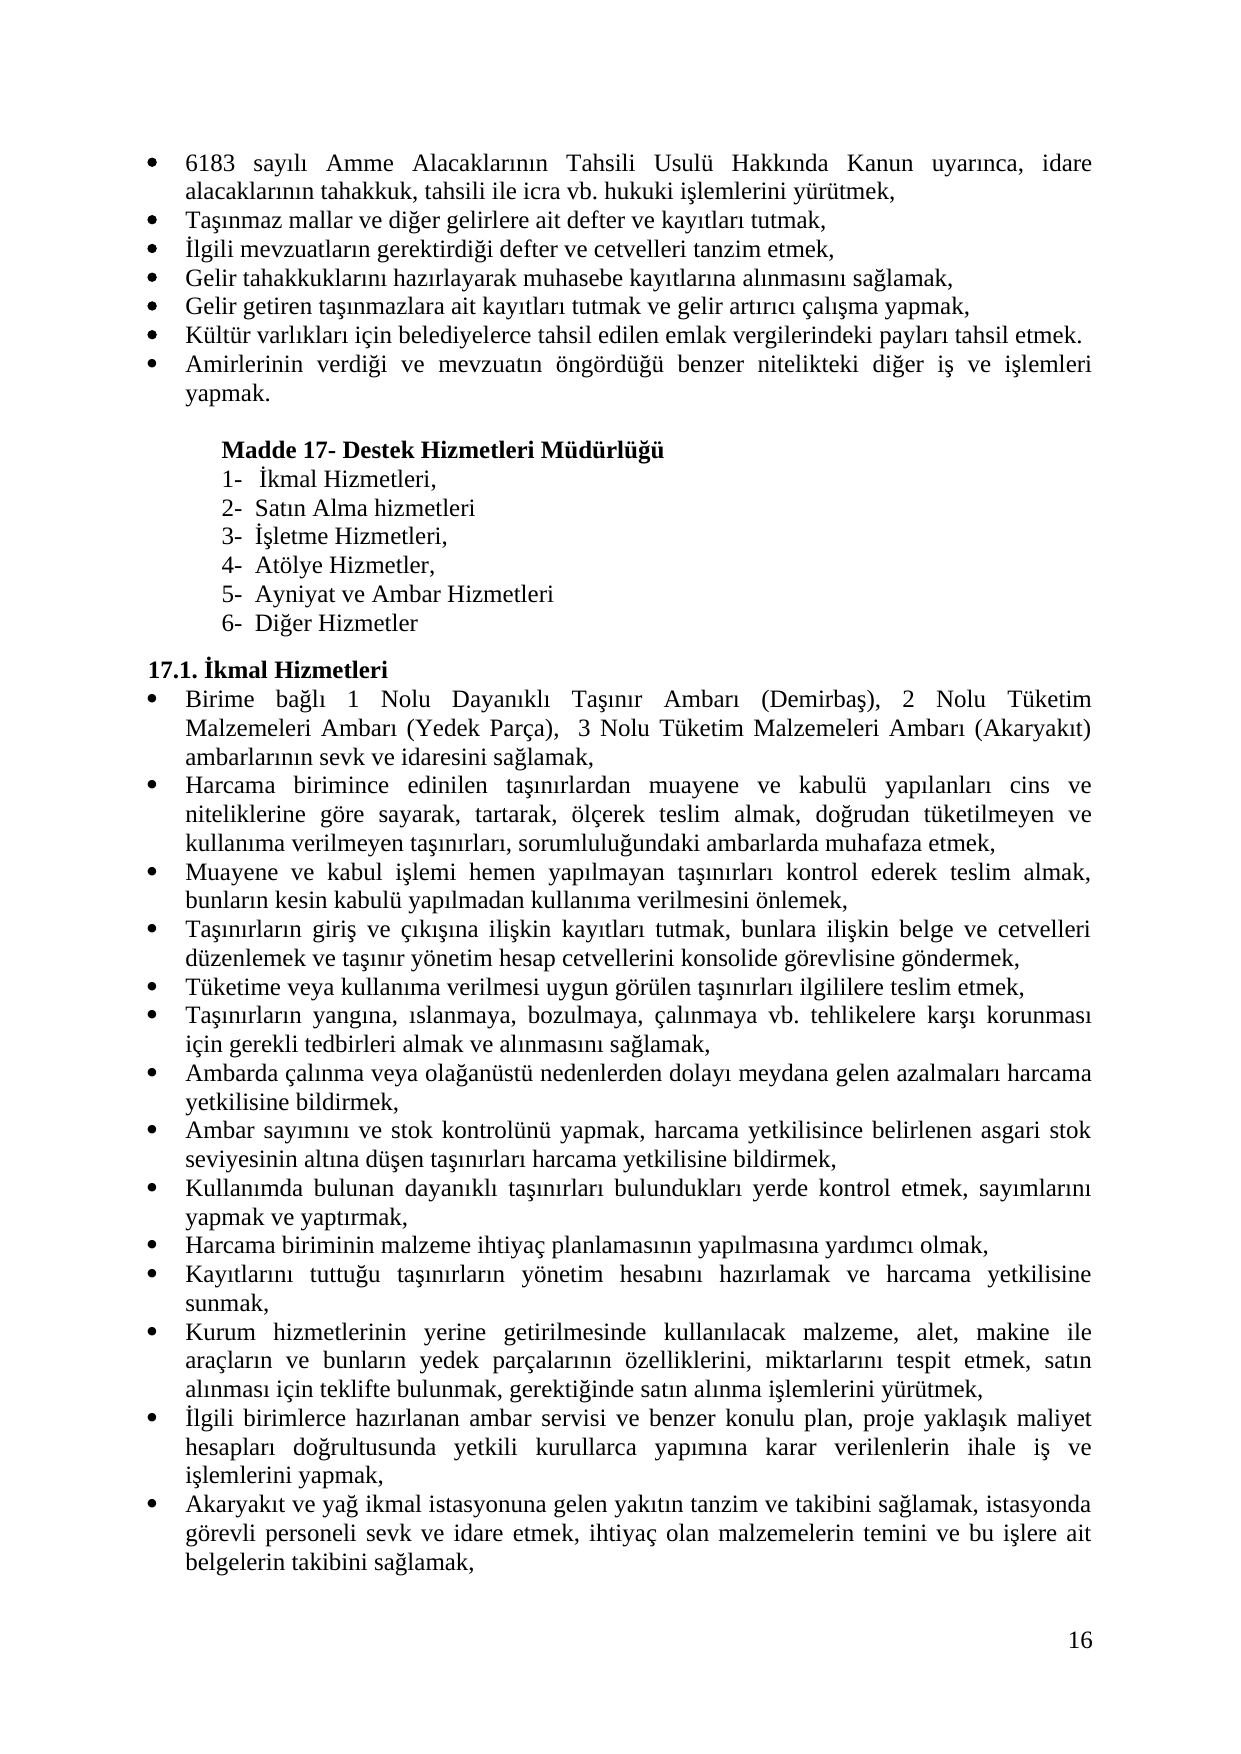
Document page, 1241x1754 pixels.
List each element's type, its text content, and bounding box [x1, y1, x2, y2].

text 5- Ayniyat ve Ambar Hizmetleri [148, 579, 1093, 608]
text Madde 17- Destek Hizmetleri Müdürlüğü [148, 435, 1093, 464]
list Harcama biriminin malzeme ihtiyaç planlamasının yapılmasına yardımcı olmak, [148, 1231, 1093, 1259]
list Akaryakıt ve yağ ikmal istasyonuna gelen yakıtın tanzim ve takibini sağlamak, istasyonda görevli personeli sevk ve idare etmek, ihtiyaç olan malzemelerin temini ve bu işlere ait belgelerin takibini sağlamak, [148, 1489, 1093, 1576]
list İkmal Hizmetleri, [221, 464, 1093, 493]
text 4- Atölye Hizmetler, [148, 550, 1093, 579]
list Amirlerinin verdiği ve mevzuatın öngördüğü benzer nitelikteki diğer iş ve işlemleri yapmak. [148, 349, 1093, 406]
list Tüketime veya kullanıma verilmesi uygun görülen taşınırları ilgililere teslim etmek, [148, 972, 1093, 1001]
list Kurum hizmetlerinin yerine getirilmesinde kullanılacak malzeme, alet, makine ile araçların ve bunların yedek parçalarının özelliklerini, miktarlarını tespit etmek, satın alınması için teklifte bulunmak, gerektiğinde satın alınma işlemlerini yürütmek, [148, 1317, 1093, 1403]
list Harcama birimince edinilen taşınırlardan muayene ve kabulü yapılanları cins ve niteliklerine göre sayarak, tartarak, ölçerek teslim almak, doğrudan tüketilmeyen ve kullanıma verilmeyen taşınırları, sorumluluğundaki ambarlarda muhafaza etmek, [148, 771, 1093, 857]
list Taşınmaz mallar ve diğer gelirlere ait defter ve kayıtları tutmak, [148, 205, 1093, 234]
list 6183 sayılı Amme Alacaklarının Tahsili Usulü Hakkında Kanun uyarınca, idare alacaklarının tahakkuk, tahsili ile icra vb. hukuki işlemlerini yürütmek, [148, 148, 1093, 205]
list Ambar sayımını ve stok kontrolünü yapmak, harcama yetkilisince belirlenen asgari stok seviyesinin altına düşen taşınırları harcama yetkilisine bildirmek, [148, 1116, 1093, 1173]
text 3- İşletme Hizmetleri, [148, 521, 1093, 550]
list Birime bağlı 1 Nolu Dayanıklı Taşınır Ambarı (Demirbaş), 2 Nolu Tüketim Malzemeleri Ambarı (Yedek Parça), 3 Nolu Tüketim Malzemeleri Ambarı (Akaryakıt) ambarlarının sevk ve idaresini sağlamak, [148, 684, 1093, 771]
list İlgili birimlerce hazırlanan ambar servisi ve benzer konulu plan, proje yaklaşık maliyet hesapları doğrultusunda yetkili kurullarca yapımına karar verilenlerin ihale iş ve işlemlerini yapmak, [148, 1403, 1093, 1489]
list Taşınırların yangına, ıslanmaya, bozulmaya, çalınmaya vb. tehlikelere karşı korunması için gerekli tedbirleri almak ve alınmasını sağlamak, [148, 1001, 1093, 1058]
list Taşınırların giriş ve çıkışına ilişkin kayıtları tutmak, bunlara ilişkin belge ve cetvelleri düzenlemek ve taşınır yönetim hesap cetvellerini konsolide görevlisine göndermek, [148, 914, 1093, 972]
list Kayıtlarını tuttuğu taşınırların yönetim hesabını hazırlamak ve harcama yetkilisine sunmak, [148, 1259, 1093, 1317]
list Ambarda çalınma veya olağanüstü nedenlerden dolayı meydana gelen azalmaları harcama yetkilisine bildirmek, [148, 1058, 1093, 1116]
list İlgili mevzuatların gerektirdiği defter ve cetvelleri tanzim etmek, [148, 234, 1093, 263]
text 17.1. İkmal Hizmetleri [148, 656, 1093, 684]
text 2- Satın Alma hizmetleri [221, 493, 1093, 521]
text 6- Diğer Hizmetler [148, 608, 1093, 636]
list Muayene ve kabul işlemi hemen yapılmayan taşınırları kontrol ederek teslim almak, bunların kesin kabulü yapılmadan kullanıma verilmesini önlemek, [148, 857, 1093, 914]
list Kullanımda bulunan dayanıklı taşınırları bulundukları yerde kontrol etmek, sayımlarını yapmak ve yaptırmak, [148, 1173, 1093, 1231]
list Gelir getiren taşınmazlara ait kayıtları tutmak ve gelir artırıcı çalışma yapmak, [148, 291, 1093, 320]
list Gelir tahakkuklarını hazırlayarak muhasebe kayıtlarına alınmasını sağlamak, [148, 263, 1093, 291]
list Kültür varlıkları için belediyelerce tahsil edilen emlak vergilerindeki payları tahsil etmek. [148, 320, 1093, 349]
